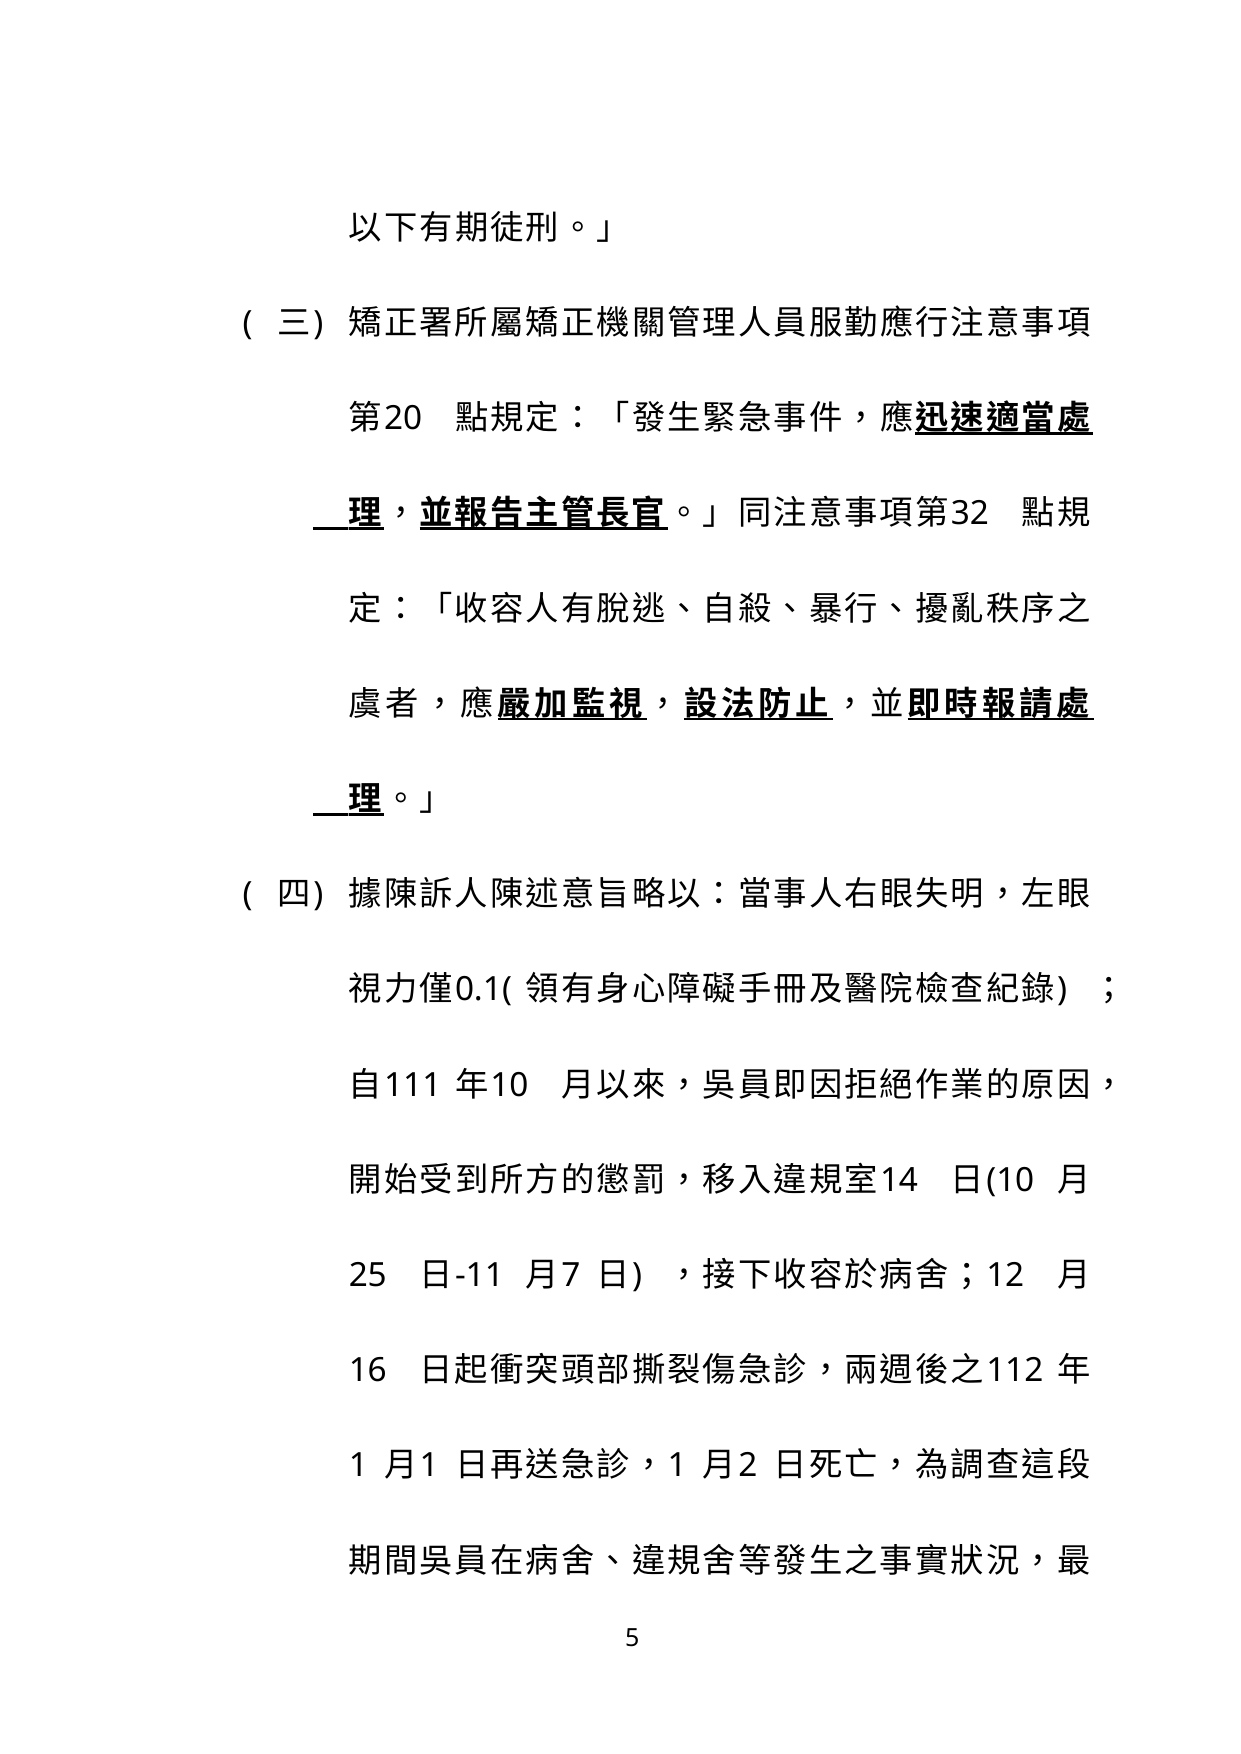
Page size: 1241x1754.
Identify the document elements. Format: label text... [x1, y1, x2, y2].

subtitle 矯正署所屬矯正機關管理人員服勤應行注意事項第20點規定：「發生緊急事件，應迅速適當處理，並報告主管長官。」同注意事項第32點規定：「收容人有脫逃、自殺、暴行、擾亂秩序之虞者，應嚴加監視，設法防止，並即時報請處理。」 [242, 272, 1092, 844]
subtitle 刑法第277條規定：「傷害人之身體或健康者，處五年以下有期徒刑、拘役或50萬元以下罰金。犯前項之罪，因而致人於死者，處無期徒刑或7年以上有期徒刑；致重傷者，處3年以上10年以下有期徒刑。」 [242, 177, 1092, 272]
